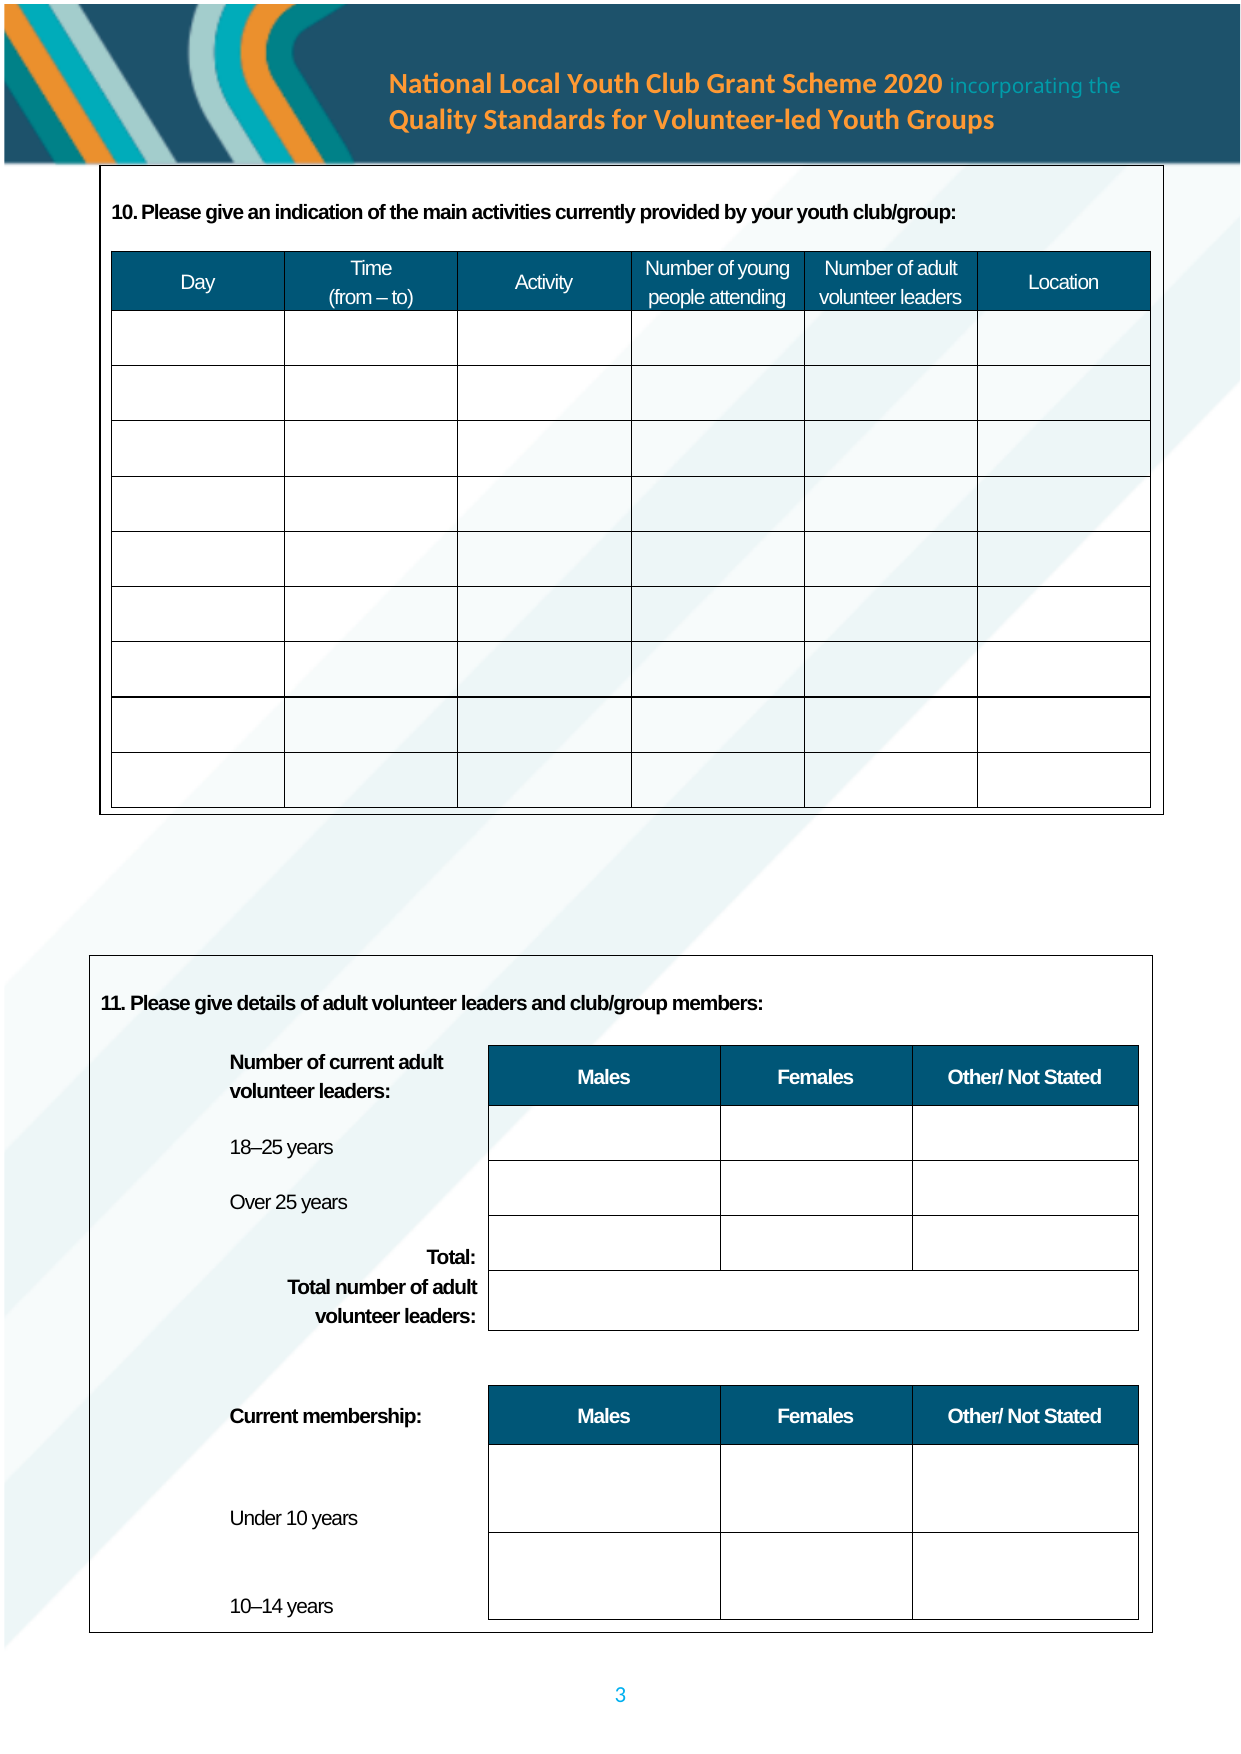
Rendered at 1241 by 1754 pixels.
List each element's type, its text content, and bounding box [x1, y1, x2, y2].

table_cell 10. Please give an indication of the main activities currently provided by your youth club/group: [101, 166, 1163, 814]
picture [4, 4, 1241, 1754]
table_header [90, 956, 1152, 1632]
